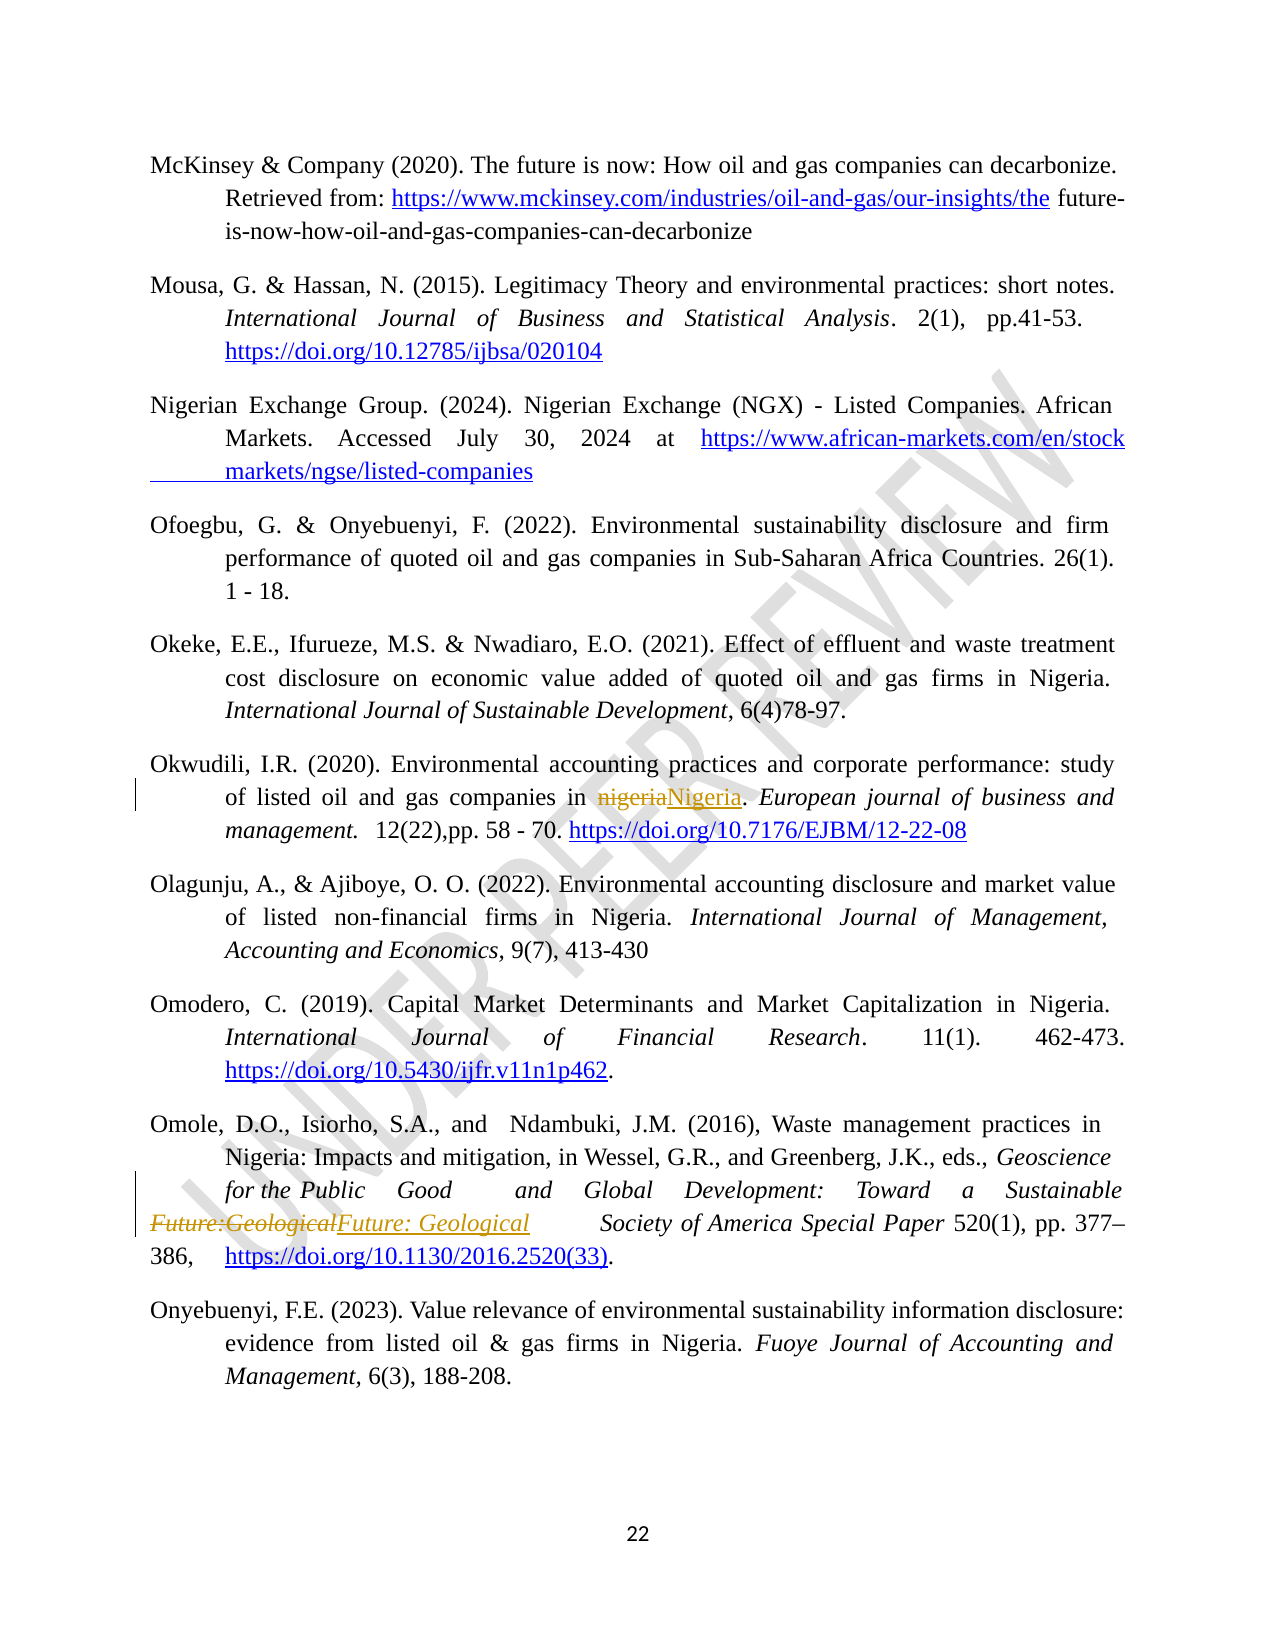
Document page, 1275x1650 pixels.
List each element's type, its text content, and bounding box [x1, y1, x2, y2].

text Ofoegbu, G. & Onyebuenyi, F. (2022). Environmental sustainability disclosure and firm performance of quoted oil and gas companies in Sub-Saharan Africa Countries. 26(1). 1 - 18. [150, 510, 1125, 604]
text Okwudili, I.R. (2020). Environmental accounting practices and corporate performance: study of listed oil and gas companies in . European journal of business and management. 12(22),pp. 58 - 70. https://doi.org/10.7176/EJBM/12-22-08 [150, 749, 1125, 844]
text Mousa, G. & Hassan, N. (2015). Legitimacy Theory and environmental practices: short notes. International Journal of Business and Statistical Analysis. 2(1), pp.41-53. https://doi.org/10.12785/ijbsa/020104 [150, 270, 1125, 365]
text Okeke, E.E., Ifurueze, M.S. & Nwadiaro, E.O. (2021). Effect of effluent and waste treatment cost disclosure on economic value added of quoted oil and gas firms in Nigeria. International Journal of Sustainable Development, 6(4)78-97. [150, 629, 1125, 724]
text Olagunju, A., & Ajiboye, O. O. (2022). Environmental accounting disclosure and market value of listed non-financial firms in Nigeria. International Journal of Management, Accounting and Economics, 9(7), 413-430 [150, 869, 1125, 964]
text Omole, D.O., Isiorho, S.A., and Ndambuki, J.M. (2016), Waste management practices in Nigeria: Impacts and mitigation, in Wessel, G.R., and Greenberg, J.K., eds., Geoscience for the Public Good and Global Development: Toward a Sustainable Society of America Special Paper 520(1), pp. 377–386, https://doi.org/10.1130/2016.2520(33). [150, 1109, 1125, 1270]
text Onyebuenyi, F.E. (2023). Value relevance of environmental sustainability information disclosure: evidence from listed oil & gas firms in Nigeria. Fuoye Journal of Accounting and Management, 6(3), 188-208. [150, 1295, 1125, 1390]
text McKinsey & Company (2020). The future is now: How oil and gas companies can decarbonize. Retrieved from: https://www.mckinsey.com/industries/oil-and-gas/our-insights/the future- is-now-how-oil-and-gas-companies-can-decarbonize [150, 150, 1125, 245]
text Omodero, C. (2019). Capital Market Determinants and Market Capitalization in Nigeria. International Journal of Financial Research. 11(1). 462-473. https://doi.org/10.5430/ijfr.v11n1p462. [150, 989, 1125, 1084]
text Nigerian Exchange Group. (2024). Nigerian Exchange (NGX) - Listed Companies. African Markets. Accessed July 30, 2024 at https://www.african-markets.com/en/stock markets/ngse/listed-companies [150, 390, 1125, 484]
